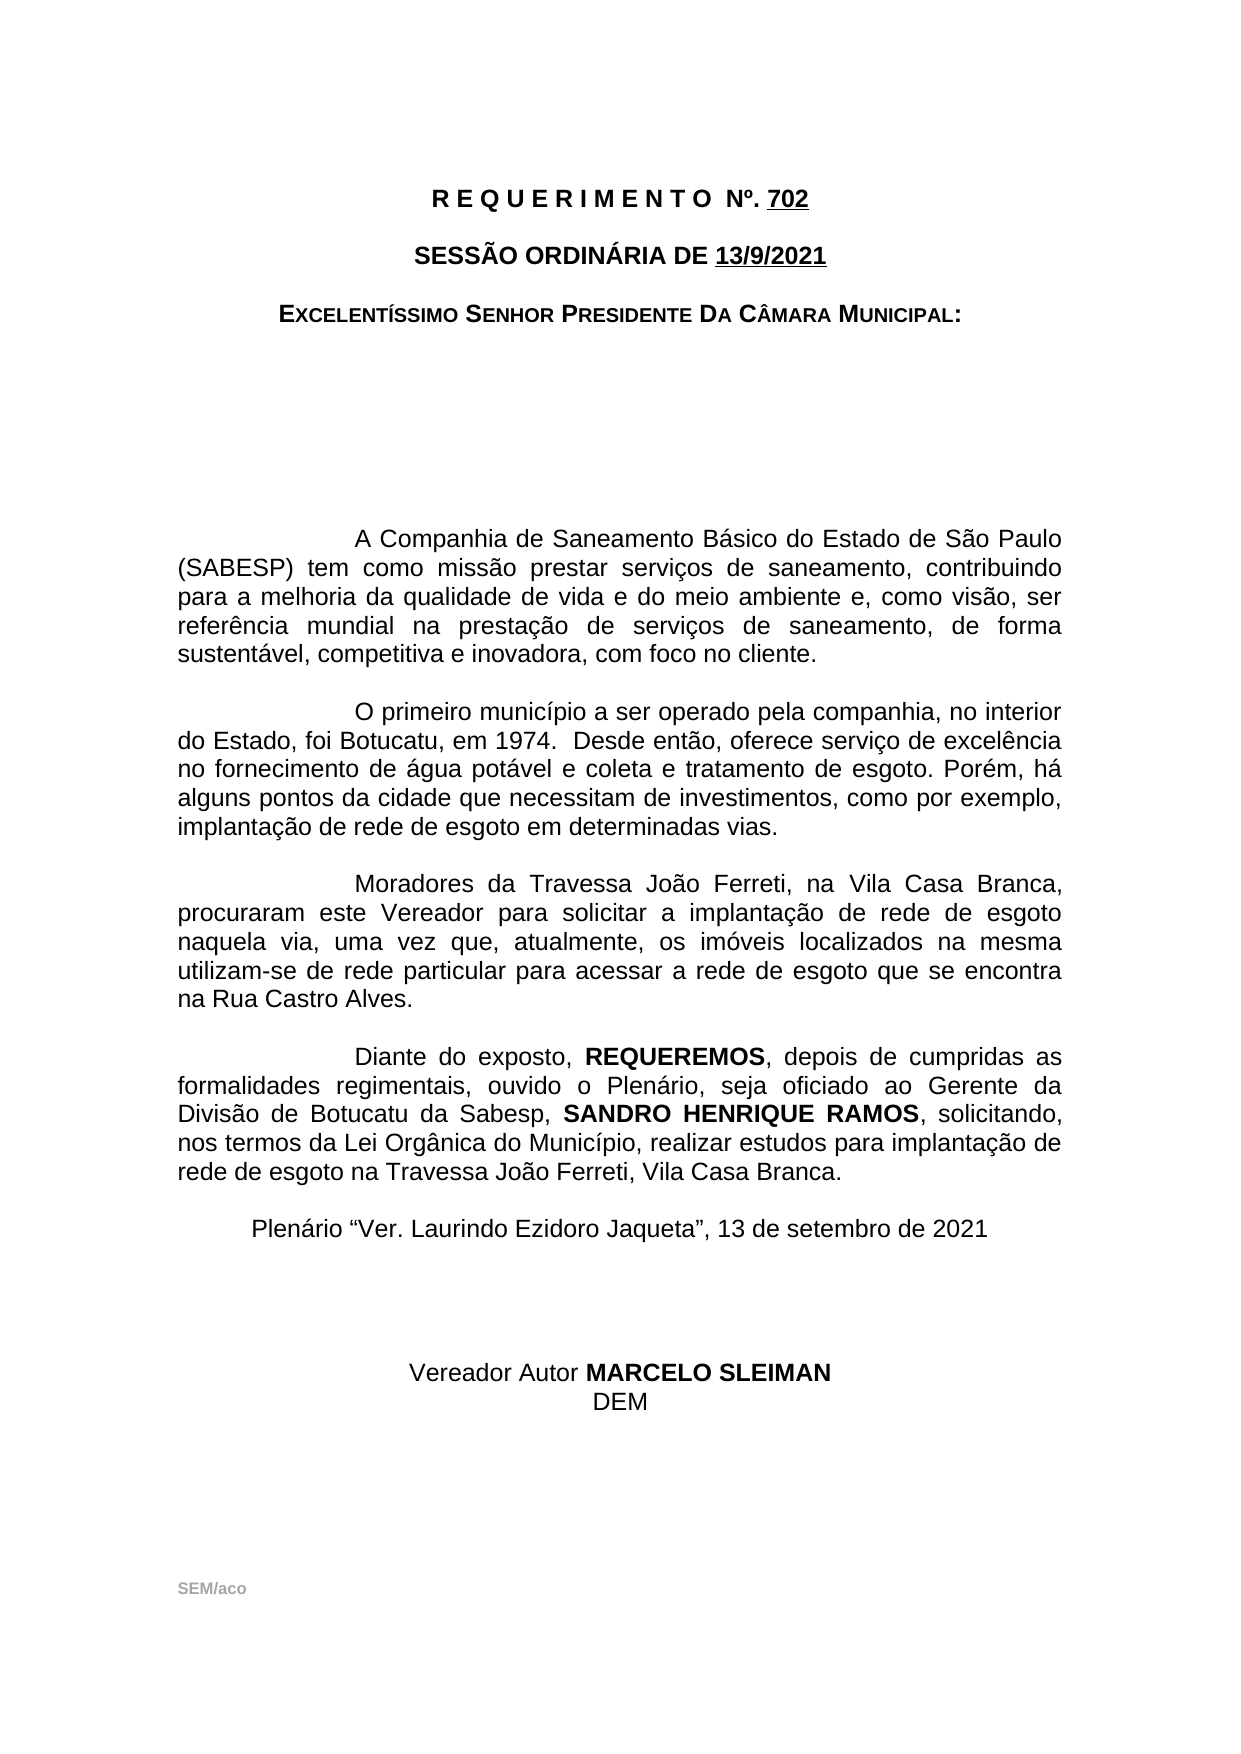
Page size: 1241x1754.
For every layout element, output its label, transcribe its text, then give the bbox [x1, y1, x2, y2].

text R E Q U E R I M E N T O Nº. 702 [177, 183, 1063, 212]
text Diante do exposto, REQUEREMOS, depois de cumpridas as formalidades regimentais, ouvido o Plenário, seja oficiado ao Gerente da Divisão de Botucatu da Sabesp, SANDRO HENRIQUE RAMOS, solicitando, nos termos da Lei Orgânica do Município, realizar estudos para implantação de rede de esgoto na Travessa João Ferreti, Vila Casa Branca. [177, 1042, 1063, 1186]
text O primeiro município a ser operado pela companhia, no interior do Estado, foi Botucatu, em 1974. Desde então, oferece serviço de excelência no fornecimento de água potável e coleta e tratamento de esgoto. Porém, há alguns pontos da cidade que necessitam de investimentos, como por exemplo, implantação de rede de esgoto em determinadas vias. [177, 697, 1063, 841]
text SESSÃO ORDINÁRIA DE 13/9/2021 [177, 241, 1063, 270]
text A Companhia de Saneamento Básico do Estado de São Paulo (SABESP) tem como missão prestar serviços de saneamento, contribuindo para a melhoria da qualidade de vida e do meio ambiente e, como visão, ser referência mundial na prestação de serviços de saneamento, de forma sustentável, competitiva e inovadora, com foco no cliente. [177, 524, 1063, 668]
text Moradores da Travessa João Ferreti, na Vila Casa Branca, procuraram este Vereador para solicitar a implantação de rede de esgoto naquela via, uma vez que, atualmente, os imóveis localizados na mesma utilizam-se de rede particular para acessar a rede de esgoto que se encontra na Rua Castro Alves. [177, 869, 1063, 1013]
text Excelentíssimo Senhor Presidente Da Câmara Municipal: [177, 298, 1063, 327]
text DEM [177, 1387, 1063, 1416]
text Plenário “Ver. Laurindo Ezidoro Jaqueta”, 13 de setembro de 2021 [177, 1214, 1063, 1243]
text SEM/aco [177, 1579, 1063, 1598]
text Vereador Autor MARCELO SLEIMAN [177, 1358, 1063, 1387]
